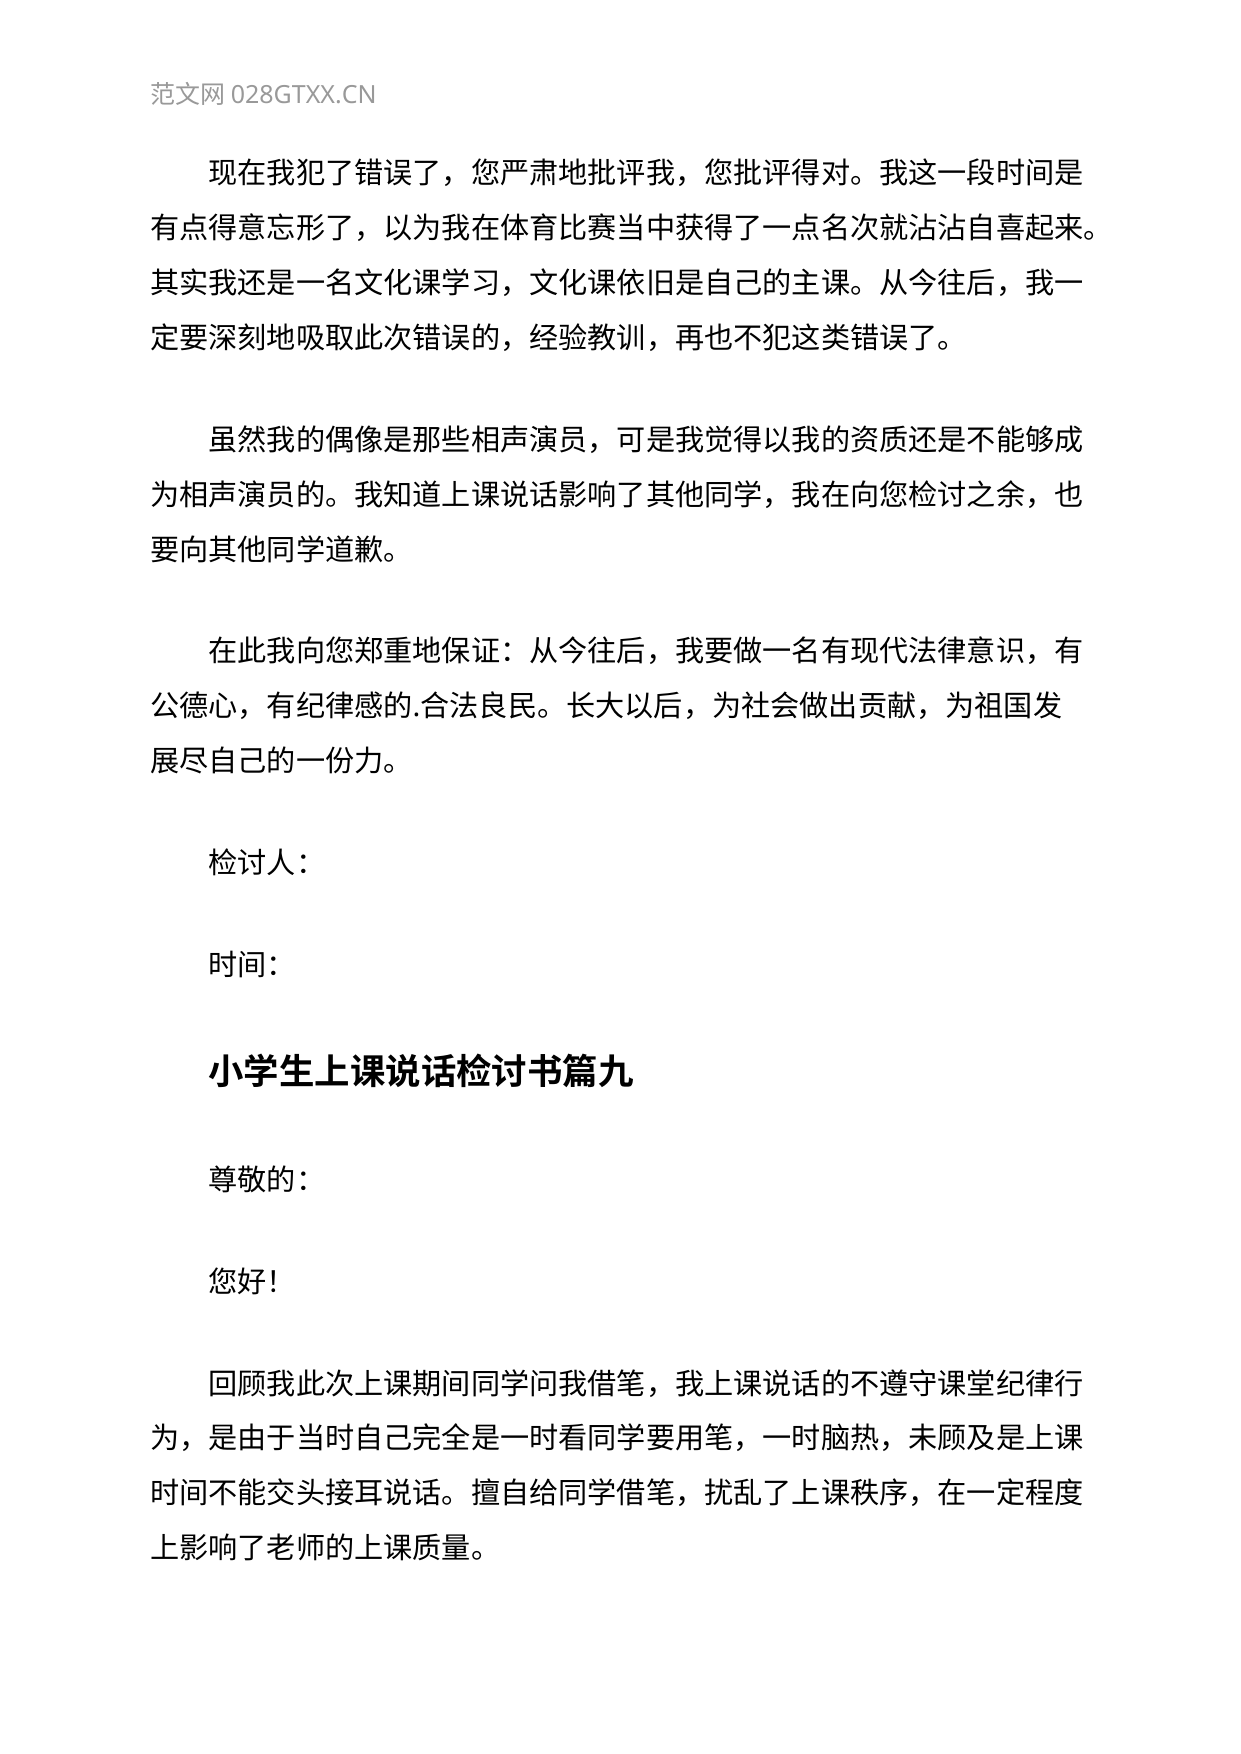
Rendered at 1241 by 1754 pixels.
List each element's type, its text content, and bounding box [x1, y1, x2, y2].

text 尊敬的： [150, 1157, 1090, 1199]
text 回顾我此次上课期间同学问我借笔，我上课说话的不遵守课堂纪律行为，是由于当时自己完全是一时看同学要用笔，一时脑热，未顾及是上课时间不能交头接耳说话。擅自给同学借笔，扰乱了上课秩序，在一定程度上影响了老师的上课质量。 [150, 1360, 1090, 1567]
text 您好！ [150, 1258, 1090, 1301]
text 虽然我的偶像是那些相声演员，可是我觉得以我的资质还是不能够成为相声演员的。我知道上课说话影响了其他同学，我在向您检讨之余，也要向其他同学道歉。 [150, 416, 1090, 568]
text 小学生上课说话检讨书篇九 [150, 1043, 1090, 1094]
text 检讨人： [150, 840, 1090, 882]
text 在此我向您郑重地保证：从今往后，我要做一名有现代法律意识，有公德心，有纪律感的.合法良民。长大以后，为社会做出贡献，为祖国发展尽自己的一份力。 [150, 628, 1090, 780]
text 现在我犯了错误了，您严肃地批评我，您批评得对。我这一段时间是有点得意忘形了，以为我在体育比赛当中获得了一点名次就沾沾自喜起来。其实我还是一名文化课学习，文化课依旧是自己的主课。从今往后，我一定要深刻地吸取此次错误的，经验教训，再也不犯这类错误了。 [150, 150, 1090, 357]
text 时间： [150, 941, 1090, 984]
